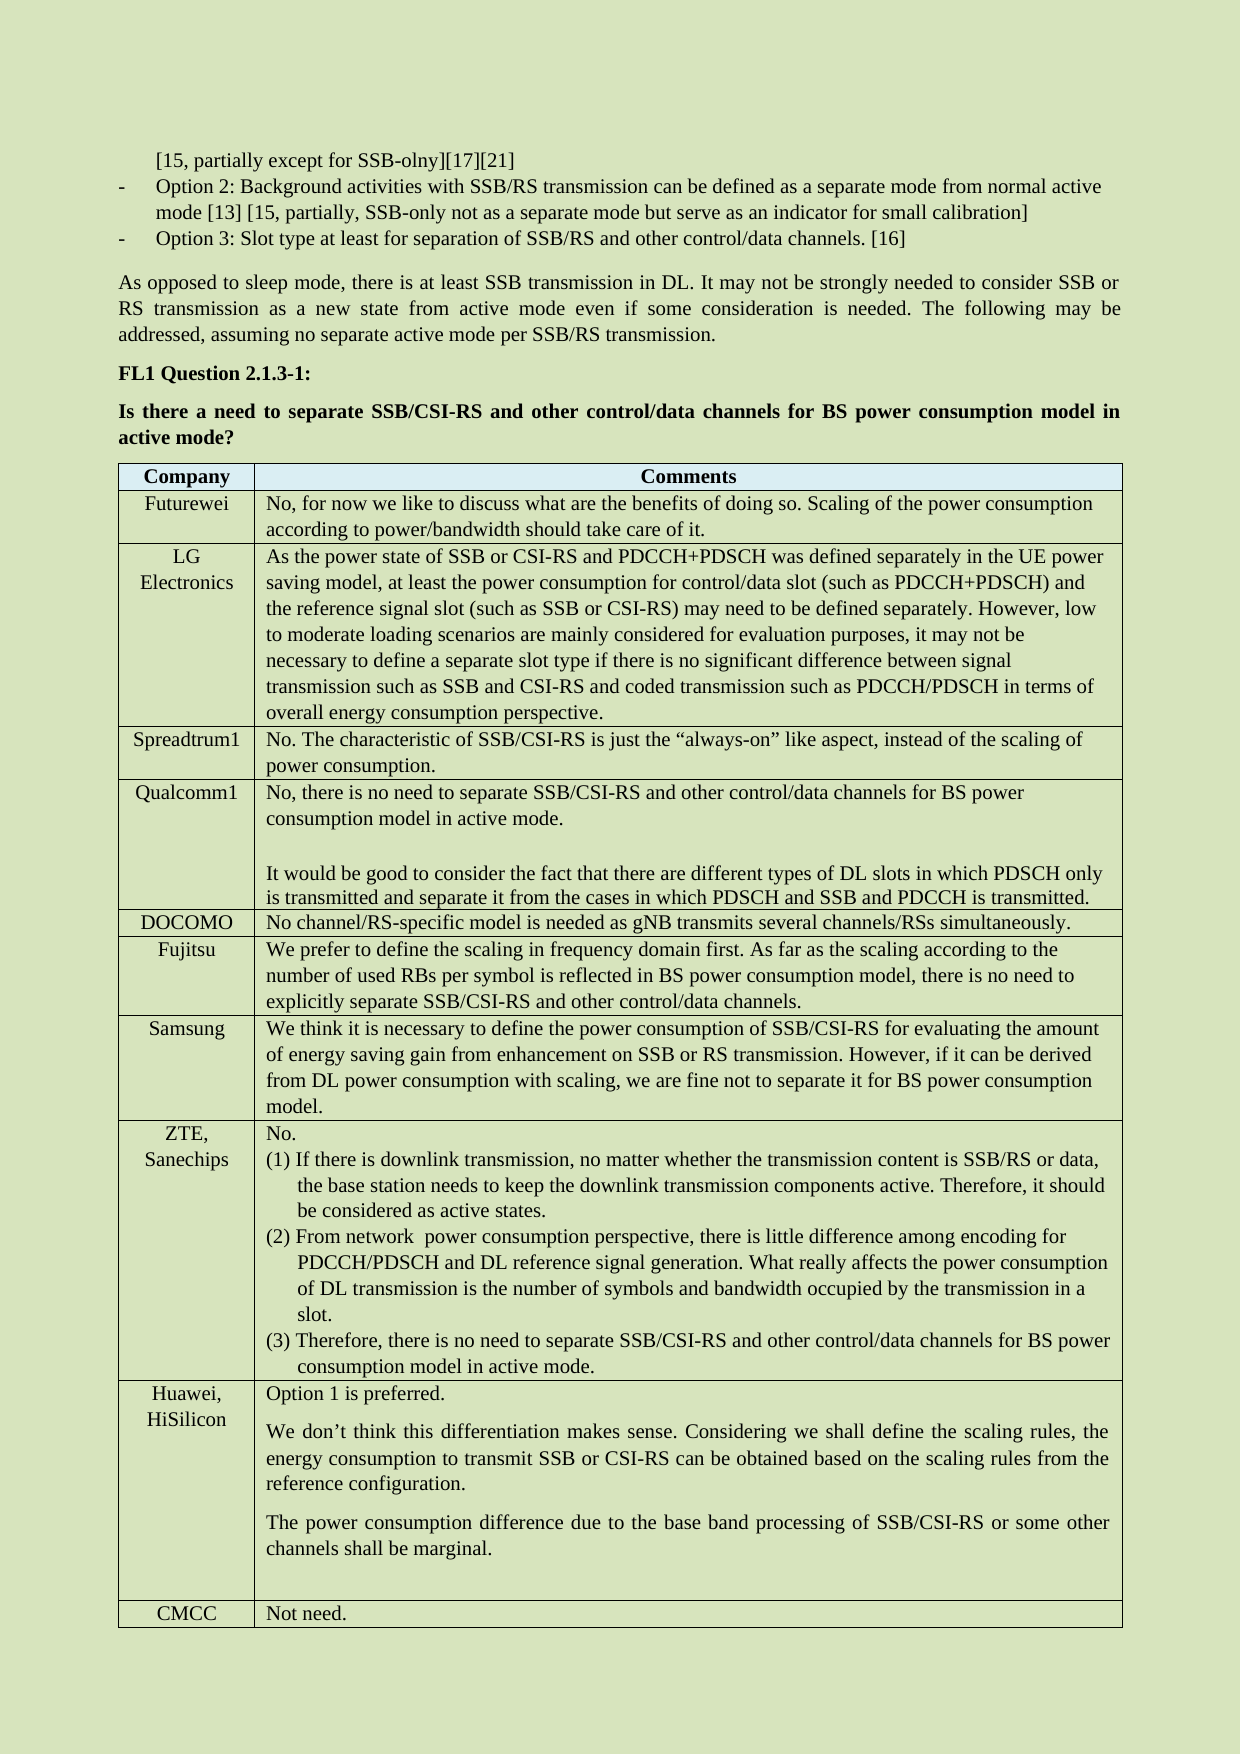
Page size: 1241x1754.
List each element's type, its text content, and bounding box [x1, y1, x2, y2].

table_cell No, for now we like to discuss what are the benefits of doing so. Scaling of the power consumption according to power/bandwidth should take care of it. [255, 491, 1122, 543]
list Option 3: Slot type at least for separation of SSB/RS and other control/data channels. [16] [118, 226, 1122, 249]
table_cell Qualcomm1 [119, 780, 254, 909]
table_cell We think it is necessary to define the power consumption of SSB/CSI-RS for evaluating the amount of energy saving gain from enhancement on SSB or RS transmission. However, if it can be derived from DL power consumption with scaling, we are fine not to separate it for BS power consumption model. [255, 1016, 1122, 1119]
table_cell Option 1 is preferred. We don’t think this differentiation makes sense. Considering we shall define the scaling rules, the energy consumption to transmit SSB or CSI-RS can be obtained based on the scaling rules from the reference configuration. The power consumption difference due to the base band processing of SSB/CSI-RS or some other channels shall be marginal. [255, 1381, 1122, 1600]
list Option 2: Background activities with SSB/RS transmission can be defined as a separate mode from normal active mode [13] [15, partially, SSB-only not as a separate mode but serve as an indicator for small calibration] [118, 174, 1122, 224]
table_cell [255, 1601, 1122, 1627]
table_cell Samsung [119, 1016, 254, 1119]
table_cell Spreadtrum1 [119, 727, 254, 779]
table_cell We prefer to define the scaling in frequency domain first. As far as the scaling according to the number of used RBs per symbol is reflected in BS power consumption model, there is no need to explicitly separate SSB/CSI-RS and other control/data channels. [255, 937, 1122, 1015]
table_cell LG Electronics [119, 544, 254, 726]
table_cell As the power state of SSB or CSI-RS and PDCCH+PDSCH was defined separately in the UE power saving model, at least the power consumption for control/data slot (such as PDCCH+PDSCH) and the reference signal slot (such as SSB or CSI-RS) may need to be defined separately. However, low to moderate loading scenarios are mainly considered for evaluation purposes, it may not be necessary to define a separate slot type if there is no significant difference between signal transmission such as SSB and CSI-RS and coded transmission such as PDCCH/PDSCH in terms of overall energy consumption perspective. [255, 544, 1122, 726]
table_cell ZTE, Sanechips [119, 1121, 254, 1380]
text As opposed to sleep mode, there is at least SSB transmission in DL. It may not be strongly needed to consider SSB or RS transmission as a new state from active mode even if some consideration is needed. The following may be addressed, assuming no separate active mode per SSB/RS transmission. [118, 270, 1122, 346]
table_cell No. The characteristic of SSB/CSI-RS is just the “always-on” like aspect, instead of the scaling of power consumption. [255, 727, 1122, 779]
table_cell No, there is no need to separate SSB/CSI-RS and other control/data channels for BS power consumption model in active mode. It would be good to consider the fact that there are different types of DL slots in which PDSCH only is transmitted and separate it from the cases in which PDSCH and SSB and PDCCH is transmitted. [255, 780, 1122, 909]
table_cell Futurewei [119, 491, 254, 543]
table_cell Fujitsu [119, 937, 254, 1015]
table_header Company [119, 464, 254, 490]
table_cell No channel/RS-specific model is needed as gNB transmits several channels/RSs simultaneously. [255, 910, 1122, 936]
table_cell DOCOMO [119, 910, 254, 936]
table_header Comments [255, 464, 1122, 490]
table_cell No. If there is downlink transmission, no matter whether the transmission content is SSB/RS or data, the base station needs to keep the downlink transmission components active. Therefore, it should be considered as active states. From network power consumption perspective, there is little difference among encoding for PDCCH/PDSCH and DL reference signal generation. What really affects the power consumption of DL transmission is the number of symbols and bandwidth occupied by the transmission in a slot. Therefore, there is no need to separate SSB/CSI-RS and other control/data channels for BS power consumption model in active mode. [255, 1121, 1122, 1380]
text Is there a need to separate SSB/CSI-RS and other control/data channels for BS power consumption model in active mode? [118, 399, 1122, 449]
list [118, 148, 1122, 172]
table_cell CMCC [119, 1601, 254, 1627]
table_cell Huawei, HiSilicon [119, 1381, 254, 1600]
text FL1 Question 2.1.3-1: [118, 361, 1122, 384]
